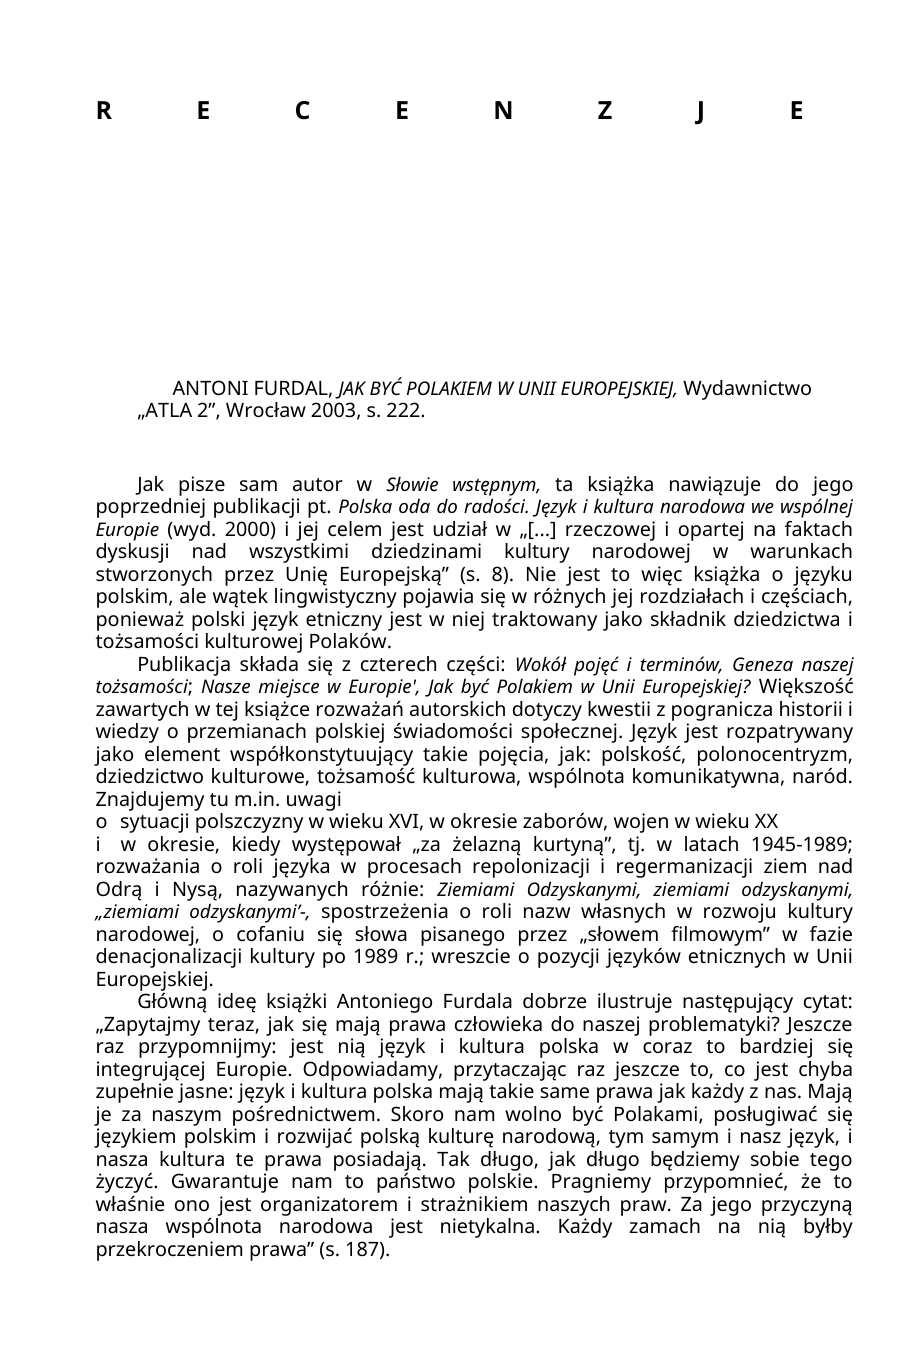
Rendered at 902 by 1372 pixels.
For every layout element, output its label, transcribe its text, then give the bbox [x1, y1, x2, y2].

text Główną ideę książki Antoniego Furdala dobrze ilustruje następujący cytat: „Zapytajmy teraz, jak się mają prawa człowieka do naszej problematyki? Jeszcze raz przypomnijmy: jest nią język i kultura polska w coraz to bardziej się integrującej Europie. Odpowiadamy, przytaczając raz jeszcze to, co jest chyba zupełnie jasne: język i kultura polska mają takie same prawa jak każdy z nas. Mają je za naszym pośrednictwem. Skoro nam wolno być Polakami, posługiwać się językiem polskim i rozwijać polską kulturę narodową, tym samym i nasz język, i nasza kultura te prawa posiadają. Tak długo, jak długo będziemy sobie tego życzyć. Gwarantuje nam to państwo polskie. Pragniemy przypomnieć, że to właśnie ono jest organizatorem i strażnikiem naszych praw. Za jego przyczyną nasza wspólnota narodowa jest nietykalna. Każdy zamach na nią byłby przekroczeniem prawa” (s. 187). [95, 991, 854, 1261]
text ANTONI FURDAL, JAK BYĆ POLAKIEM W UNII EUROPEJSKIEJ, Wydawnictwo „ATLA 2”, Wrocław 2003, s. 222. [137, 377, 854, 422]
text o sytuacji polszczyzny w wieku XVI, w okresie zaborów, wojen w wieku XX [95, 811, 854, 833]
text RECENZJE [95, 99, 803, 124]
text Publikacja składa się z czterech części: Wokół pojęć i terminów, Geneza naszej tożsamości; Nasze miejsce w Europie', Jak być Polakiem w Unii Europejskiej? Większość zawartych w tej książce rozważań autorskich dotyczy kwestii z pogranicza historii i wiedzy o przemianach polskiej świadomości społecznej. Język jest rozpatrywany jako element współkonstytuujący takie pojęcia, jak: polskość, polonocentryzm, dziedzictwo kulturowe, tożsamość kulturowa, wspólnota komunikatywna, naród. Znajdujemy tu m.in. uwagi [95, 653, 854, 811]
text Jak pisze sam autor w Słowie wstępnym, ta książka nawiązuje do jego poprzedniej publikacji pt. Polska oda do radości. Język i kultura narodowa we wspólnej Europie (wyd. 2000) i jej celem jest udział w „[...] rzeczowej i opartej na faktach dyskusji nad wszystkimi dziedzinami kultury narodowej w warunkach stworzonych przez Unię Europejską” (s. 8). Nie jest to więc książka o języku polskim, ale wątek lingwistyczny pojawia się w różnych jej rozdziałach i częściach, ponieważ polski język etniczny jest w niej traktowany jako składnik dziedzictwa i tożsamości kulturowej Polaków. [95, 473, 854, 653]
text i w okresie, kiedy występował „za żelazną kurtyną”, tj. w latach 1945-1989; rozważania o roli języka w procesach repolonizacji i regermanizacji ziem nad Odrą i Nysą, nazywanych różnie: Ziemiami Odzyskanymi, ziemiami odzyskanymi, „ziemiami odzyskanymi’-, spostrzeżenia o roli nazw własnych w rozwoju kultury narodowej, o cofaniu się słowa pisanego przez „słowem filmowym” w fazie denacjonalizacji kultury po 1989 r.; wreszcie o pozycji języków etnicznych w Unii Europejskiej. [95, 833, 854, 991]
